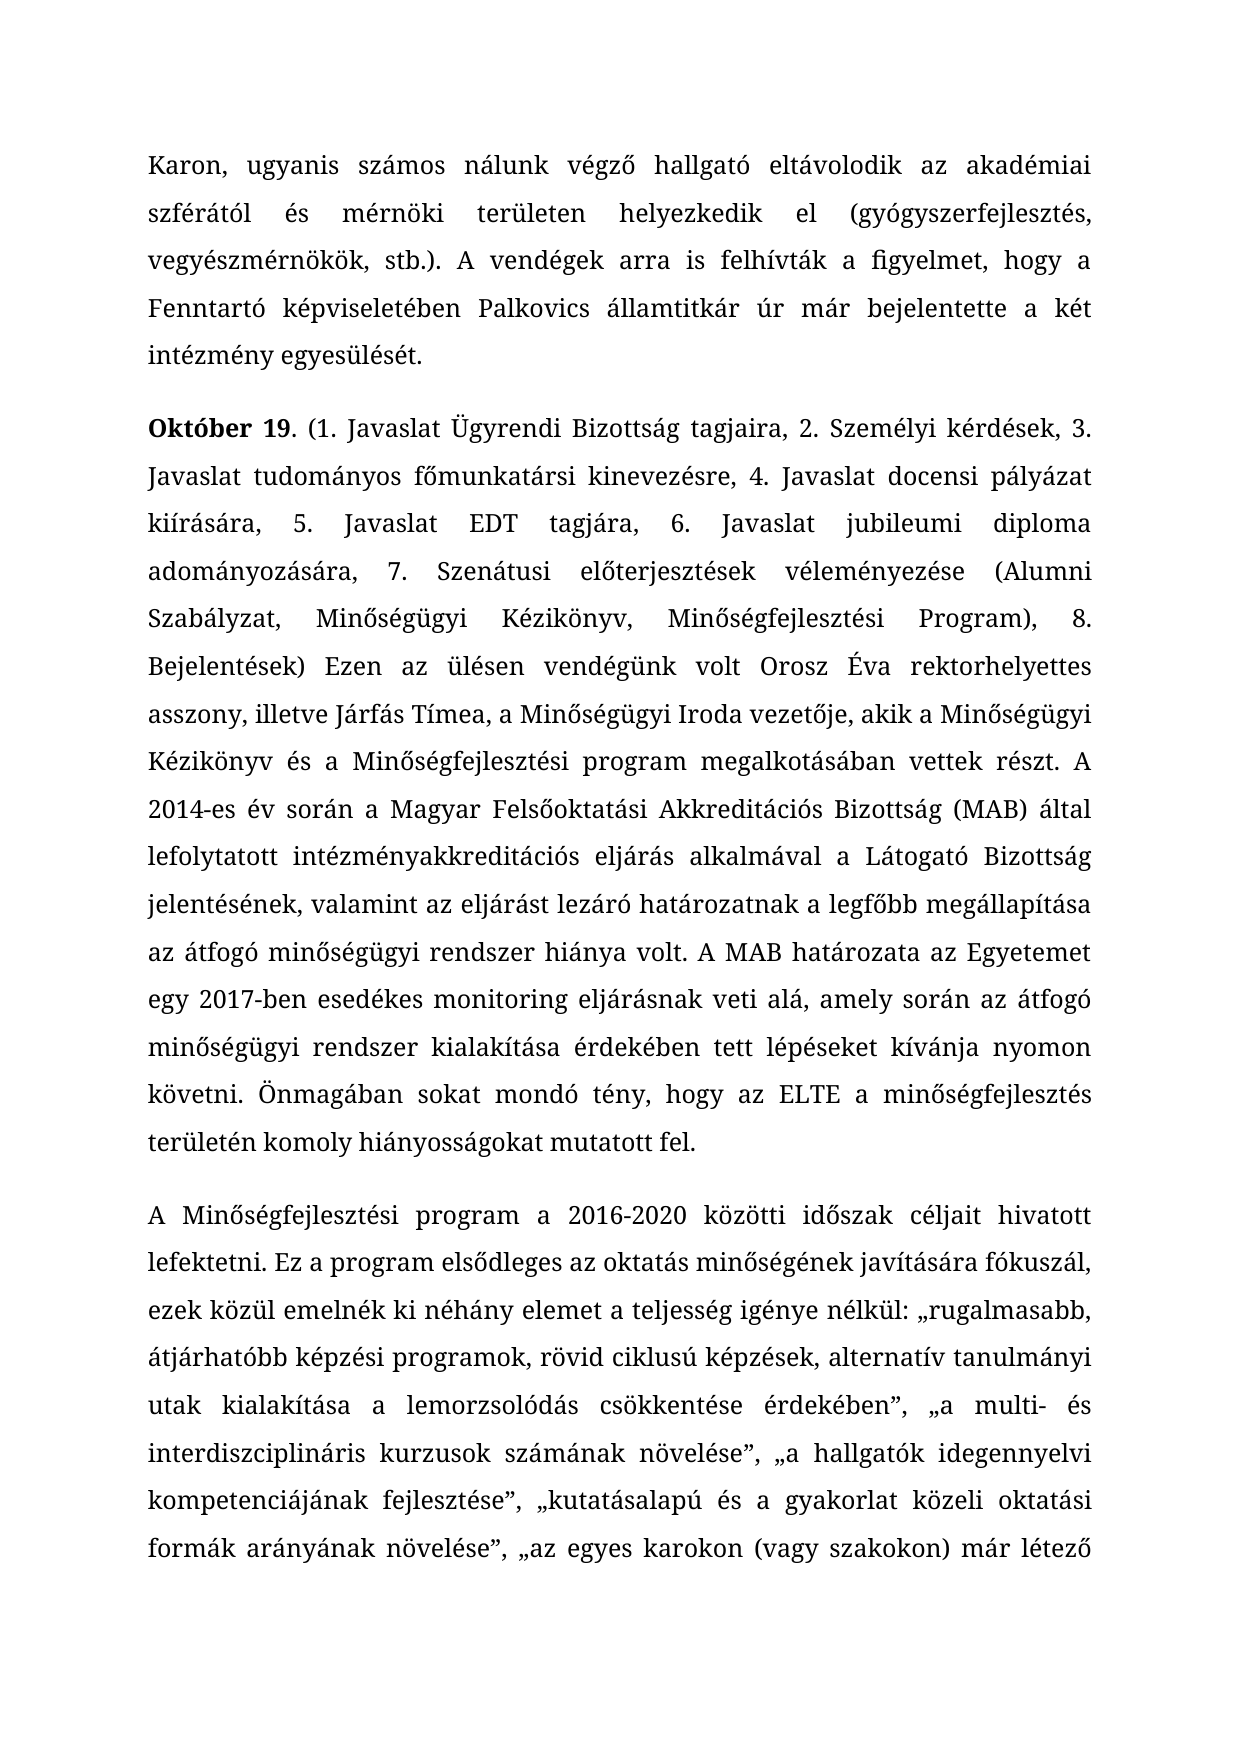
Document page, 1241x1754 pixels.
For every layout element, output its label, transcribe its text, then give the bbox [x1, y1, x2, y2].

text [148, 1197, 1093, 1564]
text Október 19. (1. Javaslat Ügyrendi Bizottság tagjaira, 2. Személyi kérdések, 3. Javaslat tudományos főmunkatársi kinevezésre, 4. Javaslat docensi pályázat kiírására, 5. Javaslat EDT tagjára, 6. Javaslat jubileumi diploma adományozására, 7. Szenátusi előterjesztések véleményezése (Alumni Szabályzat, Minőségügyi Kézikönyv, Minőségfejlesztési Program), 8. Bejelentések) Ezen az ülésen vendégünk volt Orosz Éva rektorhelyettes asszony, illetve Járfás Tímea, a Minőségügyi Iroda vezetője, akik a Minőségügyi Kézikönyv és a Minőségfejlesztési program megalkotásában vettek részt. A 2014-es év során a Magyar Felsőoktatási Akkreditációs Bizottság (MAB) által lefolytatott intézményakkreditációs eljárás alkalmával a Látogató Bizottság jelentésének, valamint az eljárást lezáró határozatnak a legfőbb megállapítása az átfogó minőségügyi rendszer hiánya volt. A MAB határozata az Egyetemet egy 2017-ben esedékes monitoring eljárásnak veti alá, amely során az átfogó minőségügyi rendszer kialakítása érdekében tett lépéseket kívánja nyomon követni. Önmagában sokat mondó tény, hogy az ELTE a minőségfejlesztés területén komoly hiányosságokat mutatott fel. [148, 411, 1093, 1159]
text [148, 148, 1093, 372]
